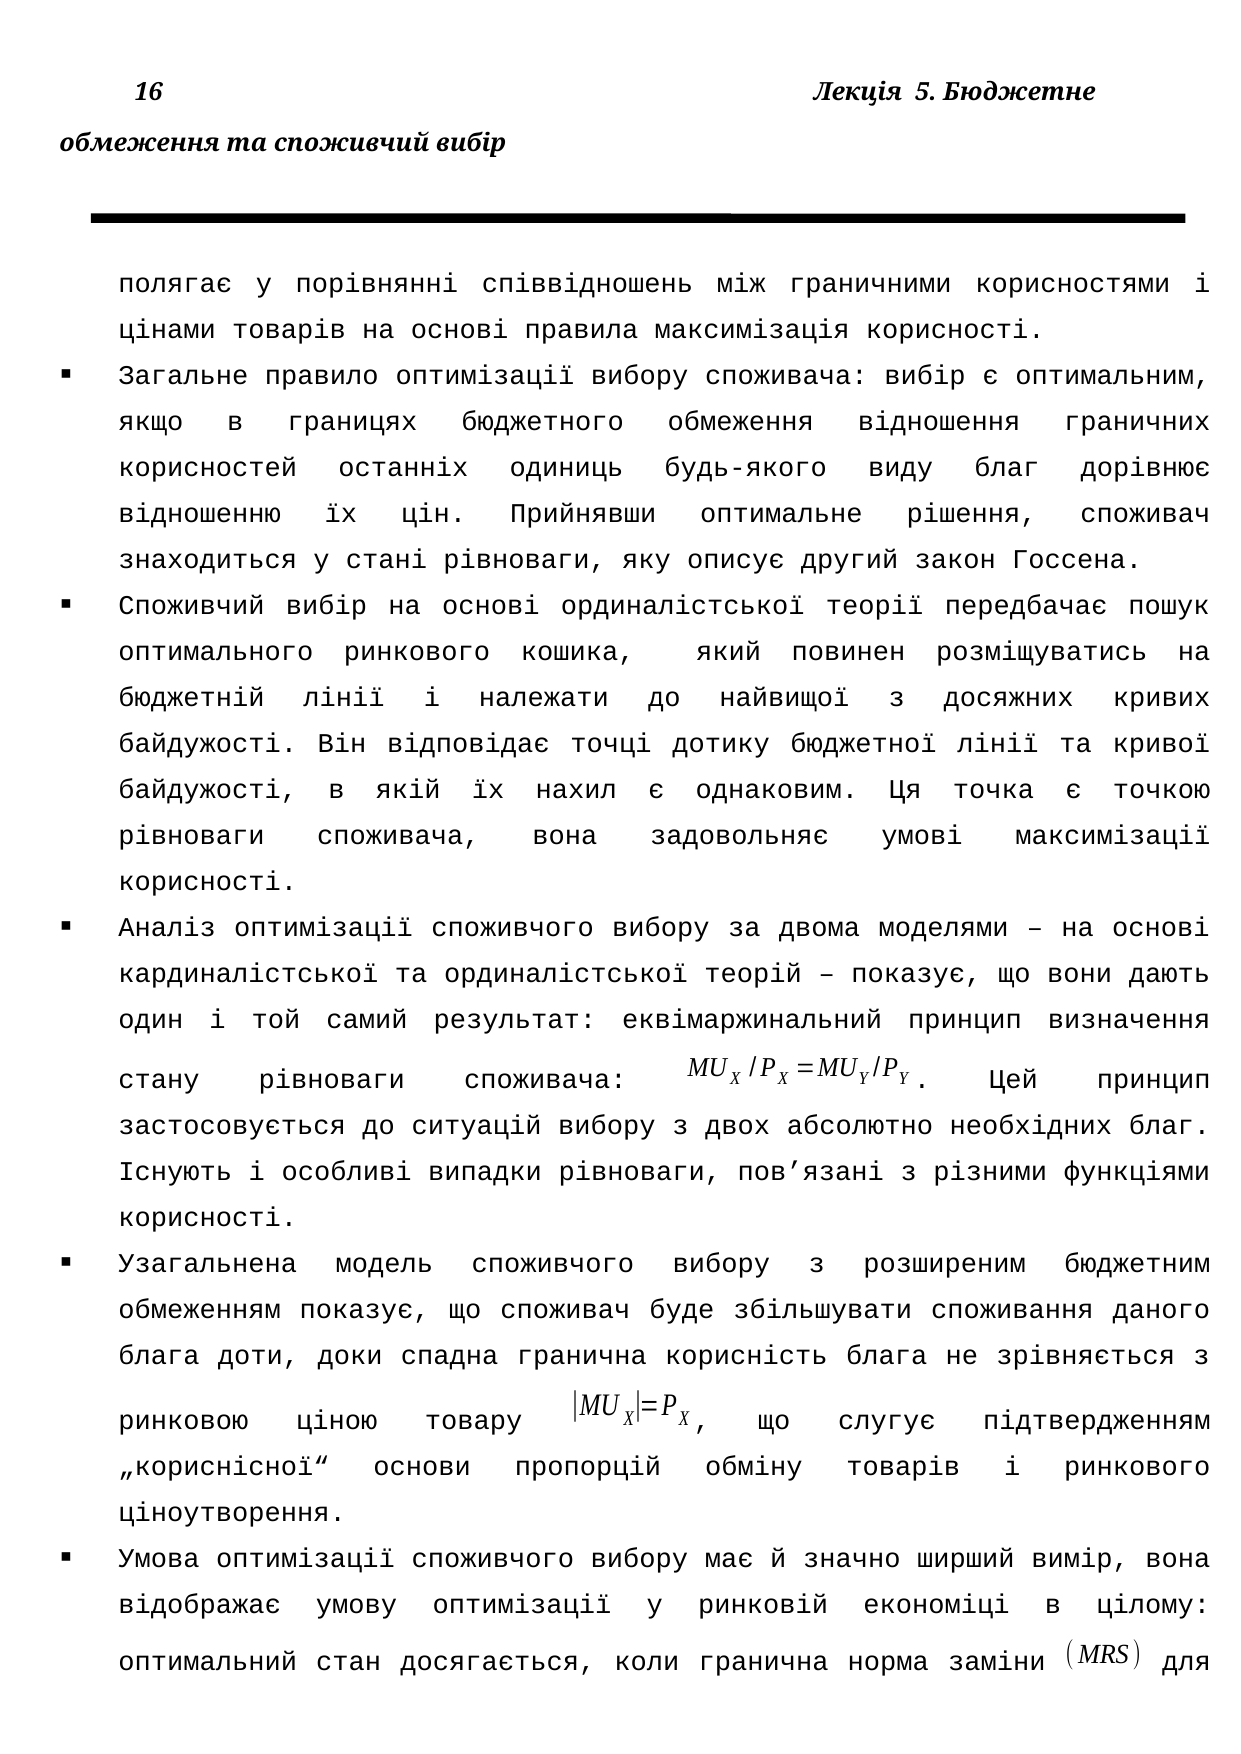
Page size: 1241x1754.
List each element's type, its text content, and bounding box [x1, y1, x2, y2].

list Загальне правило оптимізації вибору споживача: вибір є оптимальним, якщо в границях бюджетного обмеження відношення граничних корисностей останніх одиниць будь-якого виду благ дорівнює відношенню їх цін. Прийнявши оптимальне рішення, споживач знаходиться у стані рівноваги, яку описує другий закон Госсена. [59, 362, 1211, 577]
list Аналіз оптимізації споживчого вибору за двома моделями – на основі кардиналістської та ординалістської теорій – показує, що вони дають один і той самий результат: еквімаржинальний принцип визначення стану рівноваги споживача: . Цей принцип застосовується до ситуацій вибору з двох абсолютно необхідних благ. Існують і особливі випадки рівноваги, пов’язані з різними функціями корисності. [59, 914, 1211, 1235]
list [59, 1545, 1211, 1679]
list Споживчий вибір на основі ординалістської теорії передбачає пошук оптимального ринкового кошика, який повинен розміщуватись на бюджетній лінії і належати до найвищої з досяжних кривих байдужості. Він відповідає точці дотику бюджетної лінії та кривої байдужості, в якій їх нахил є однаковим. Ця точка є точкою рівноваги споживача, вона задовольняє умові максимізації корисності. [59, 592, 1211, 899]
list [59, 269, 1211, 346]
list Узагальнена модель споживчого вибору з розширеним бюджетним обмеженням показує, що споживач буде збільшувати споживання даного блага доти, доки спадна гранична корисність блага не зрівняється з ринковою ціною товару , що слугує підтвердженням „кориснісної“ основи пропорцій обміну товарів і ринкового ціноутворення. [59, 1250, 1211, 1530]
